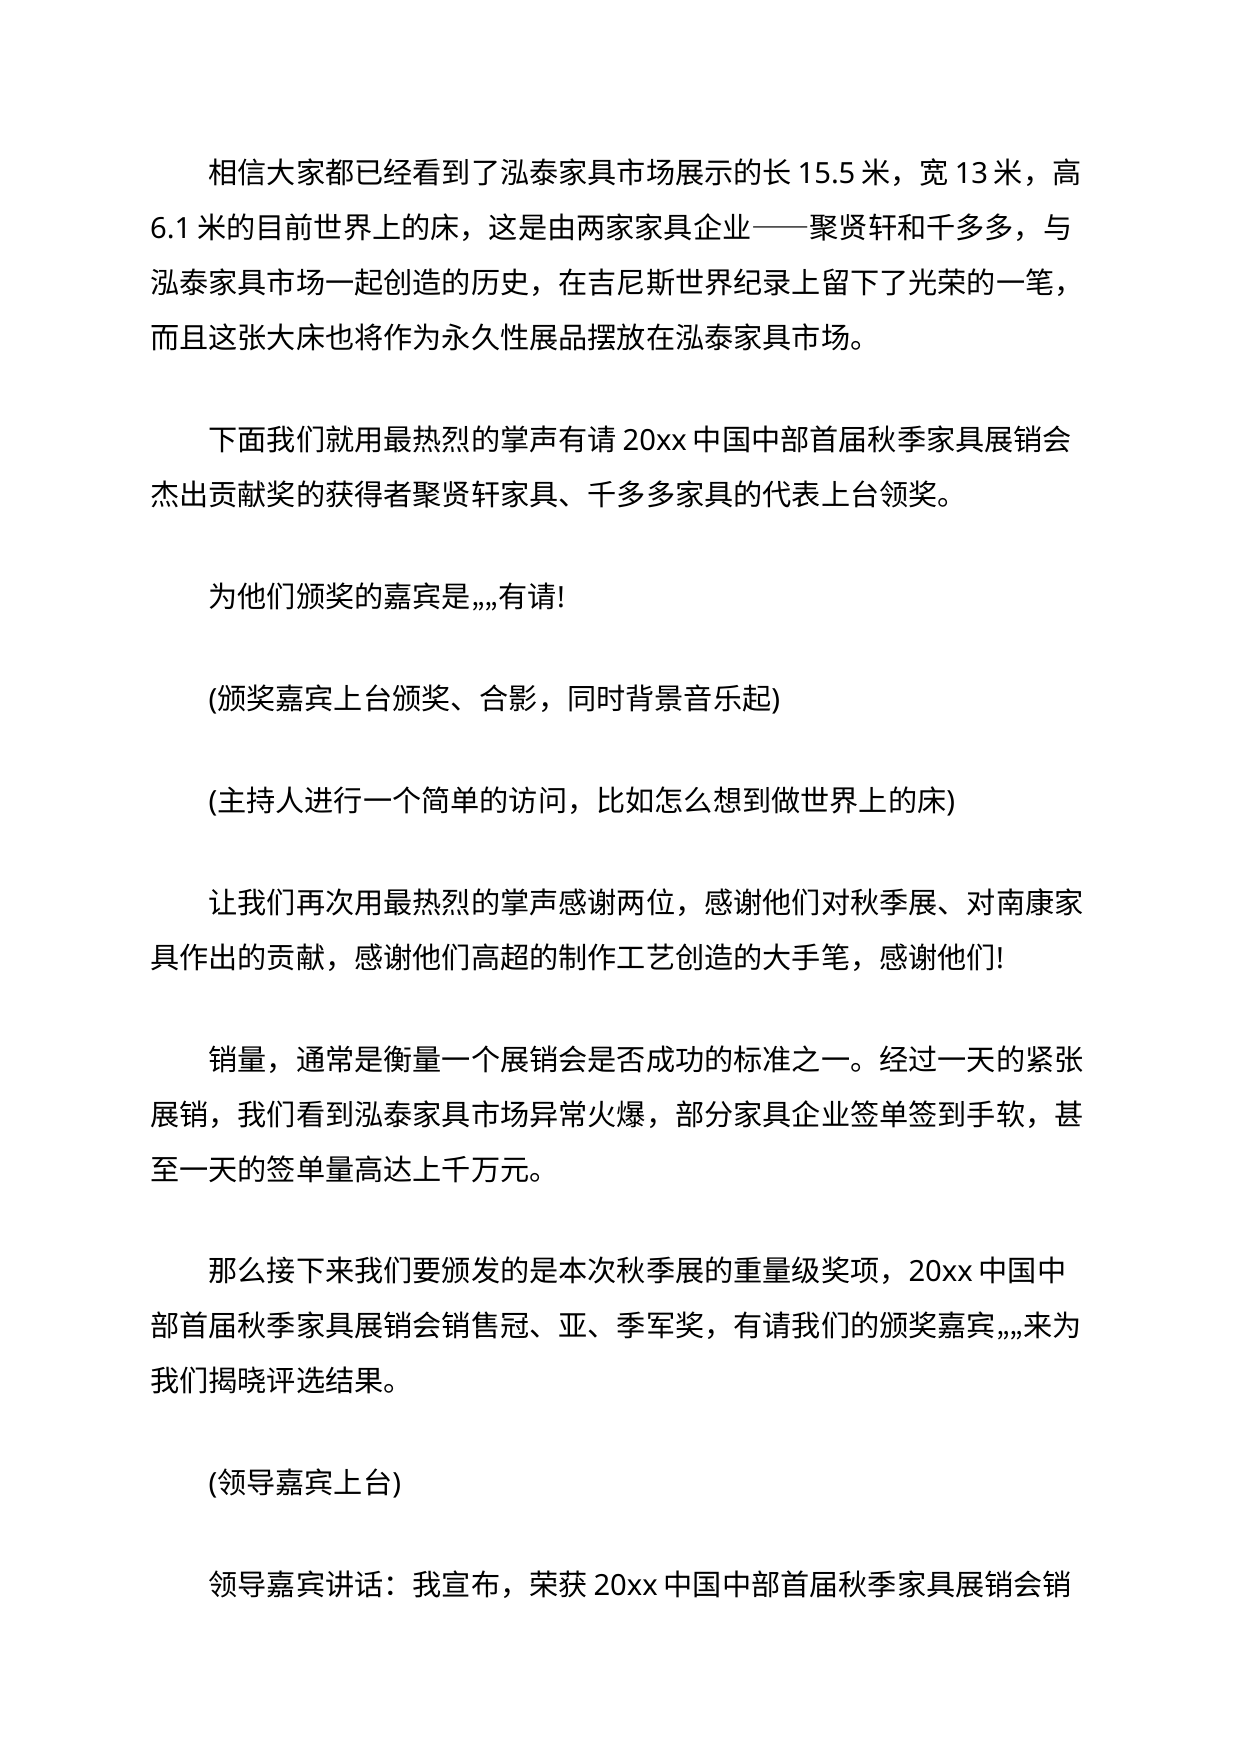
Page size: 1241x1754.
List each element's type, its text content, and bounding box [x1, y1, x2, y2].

text (主持人进行一个简单的访问，比如怎么想到做世界上的床) [150, 777, 1090, 820]
text 为他们颁奖的嘉宾是„„有请! [150, 573, 1090, 616]
text 销量，通常是衡量一个展销会是否成功的标准之一。经过一天的紧张展销，我们看到泓泰家具市场异常火爆，部分家具企业签单签到手软，甚至一天的签单量高达上千万元。 [150, 1036, 1090, 1188]
text 相信大家都已经看到了泓泰家具市场展示的长15.5米，宽13米，高6.1米的目前世界上的床，这是由两家家具企业——聚贤轩和千多多，与泓泰家具市场一起创造的历史，在吉尼斯世界纪录上留下了光荣的一笔，而且这张大床也将作为永久性展品摆放在泓泰家具市场。 [150, 150, 1090, 357]
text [150, 1561, 1090, 1604]
text 那么接下来我们要颁发的是本次秋季展的重量级奖项，20xx中国中部首届秋季家具展销会销售冠、亚、季军奖，有请我们的颁奖嘉宾„„来为我们揭晓评选结果。 [150, 1248, 1090, 1400]
text (领导嘉宾上台) [150, 1459, 1090, 1502]
text (颁奖嘉宾上台颁奖、合影，同时背景音乐起) [150, 675, 1090, 718]
text 让我们再次用最热烈的掌声感谢两位，感谢他们对秋季展、对南康家具作出的贡献，感谢他们高超的制作工艺创造的大手笔，感谢他们! [150, 879, 1090, 977]
text 下面我们就用最热烈的掌声有请20xx中国中部首届秋季家具展销会杰出贡献奖的获得者聚贤轩家具、千多多家具的代表上台领奖。 [150, 417, 1090, 514]
